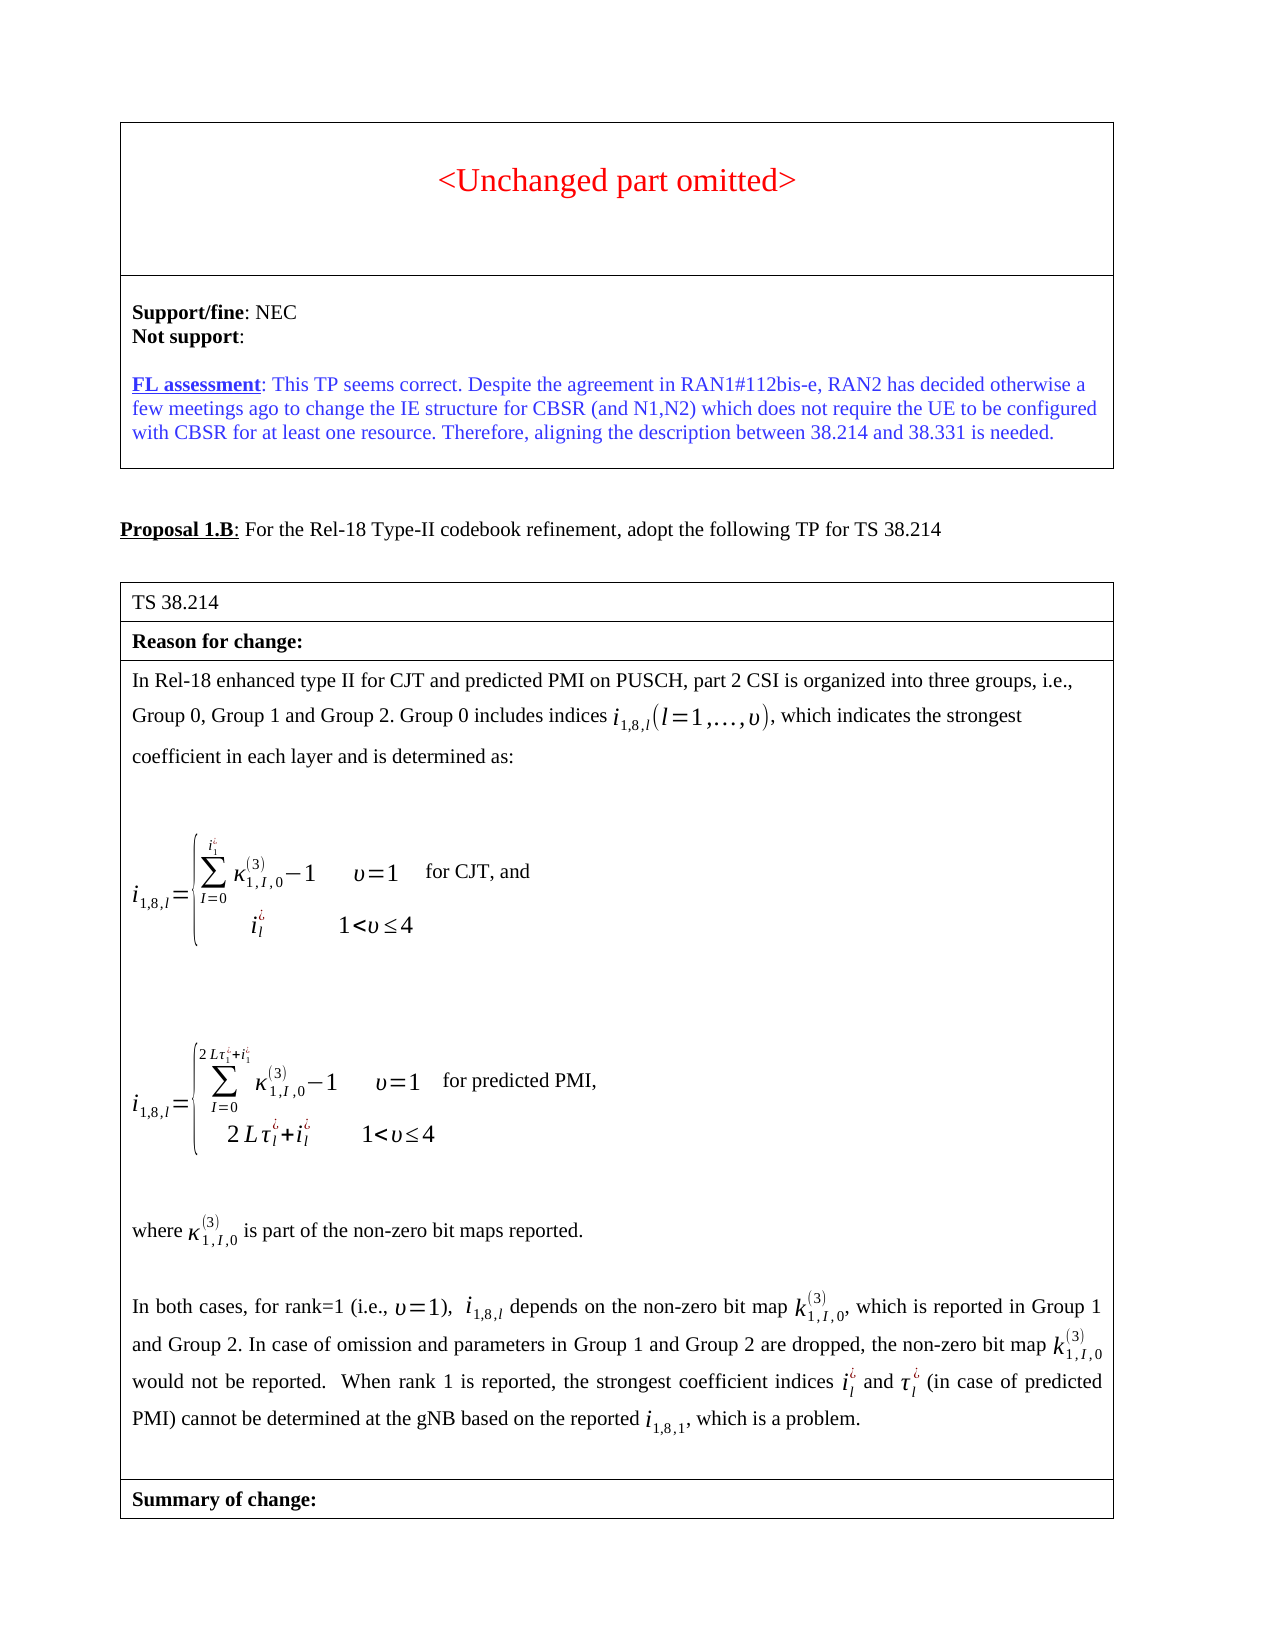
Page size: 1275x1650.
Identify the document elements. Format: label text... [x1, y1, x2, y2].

table_cell Reason for change: [121, 622, 1113, 660]
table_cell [121, 123, 1113, 274]
table_cell In Rel-18 enhanced type II for CJT and predicted PMI on PUSCH, part 2 CSI is organized into three groups, i.e., Group 0, Group 1 and Group 2. Group 0 includes indices , which indicates the strongest coefficient in each layer and is determined as: for CJT, and for predicted PMI, where is part of the non-zero bit maps reported. In both cases, for rank=1 (i.e., ), depends on the non-zero bit map , which is reported in Group 1 and Group 2. In case of omission and parameters in Group 1 and Group 2 are dropped, the non-zero bit map would not be reported. When rank 1 is reported, the strongest coefficient indices and (in case of predicted PMI) cannot be determined at the gNB based on the reported , which is a problem. [121, 661, 1113, 1478]
table_cell Summary of change: [121, 1480, 1113, 1517]
text Proposal 1.B: For the Rel-18 Type-II codebook refinement, adopt the following TP for TS 38.214 [120, 517, 1155, 541]
table_cell Support/fine: NEC Not support: FL assessment: This TP seems correct. Despite the agreement in RAN1#112bis-e, RAN2 has decided otherwise a few meetings ago to change the IE structure for CBSR (and N1,N2) which does not require the UE to be configured with CBSR for at least one resource. Therefore, aligning the description between 38.214 and 38.331 is needed. [121, 276, 1113, 468]
table_header TS 38.214 [121, 583, 1113, 621]
